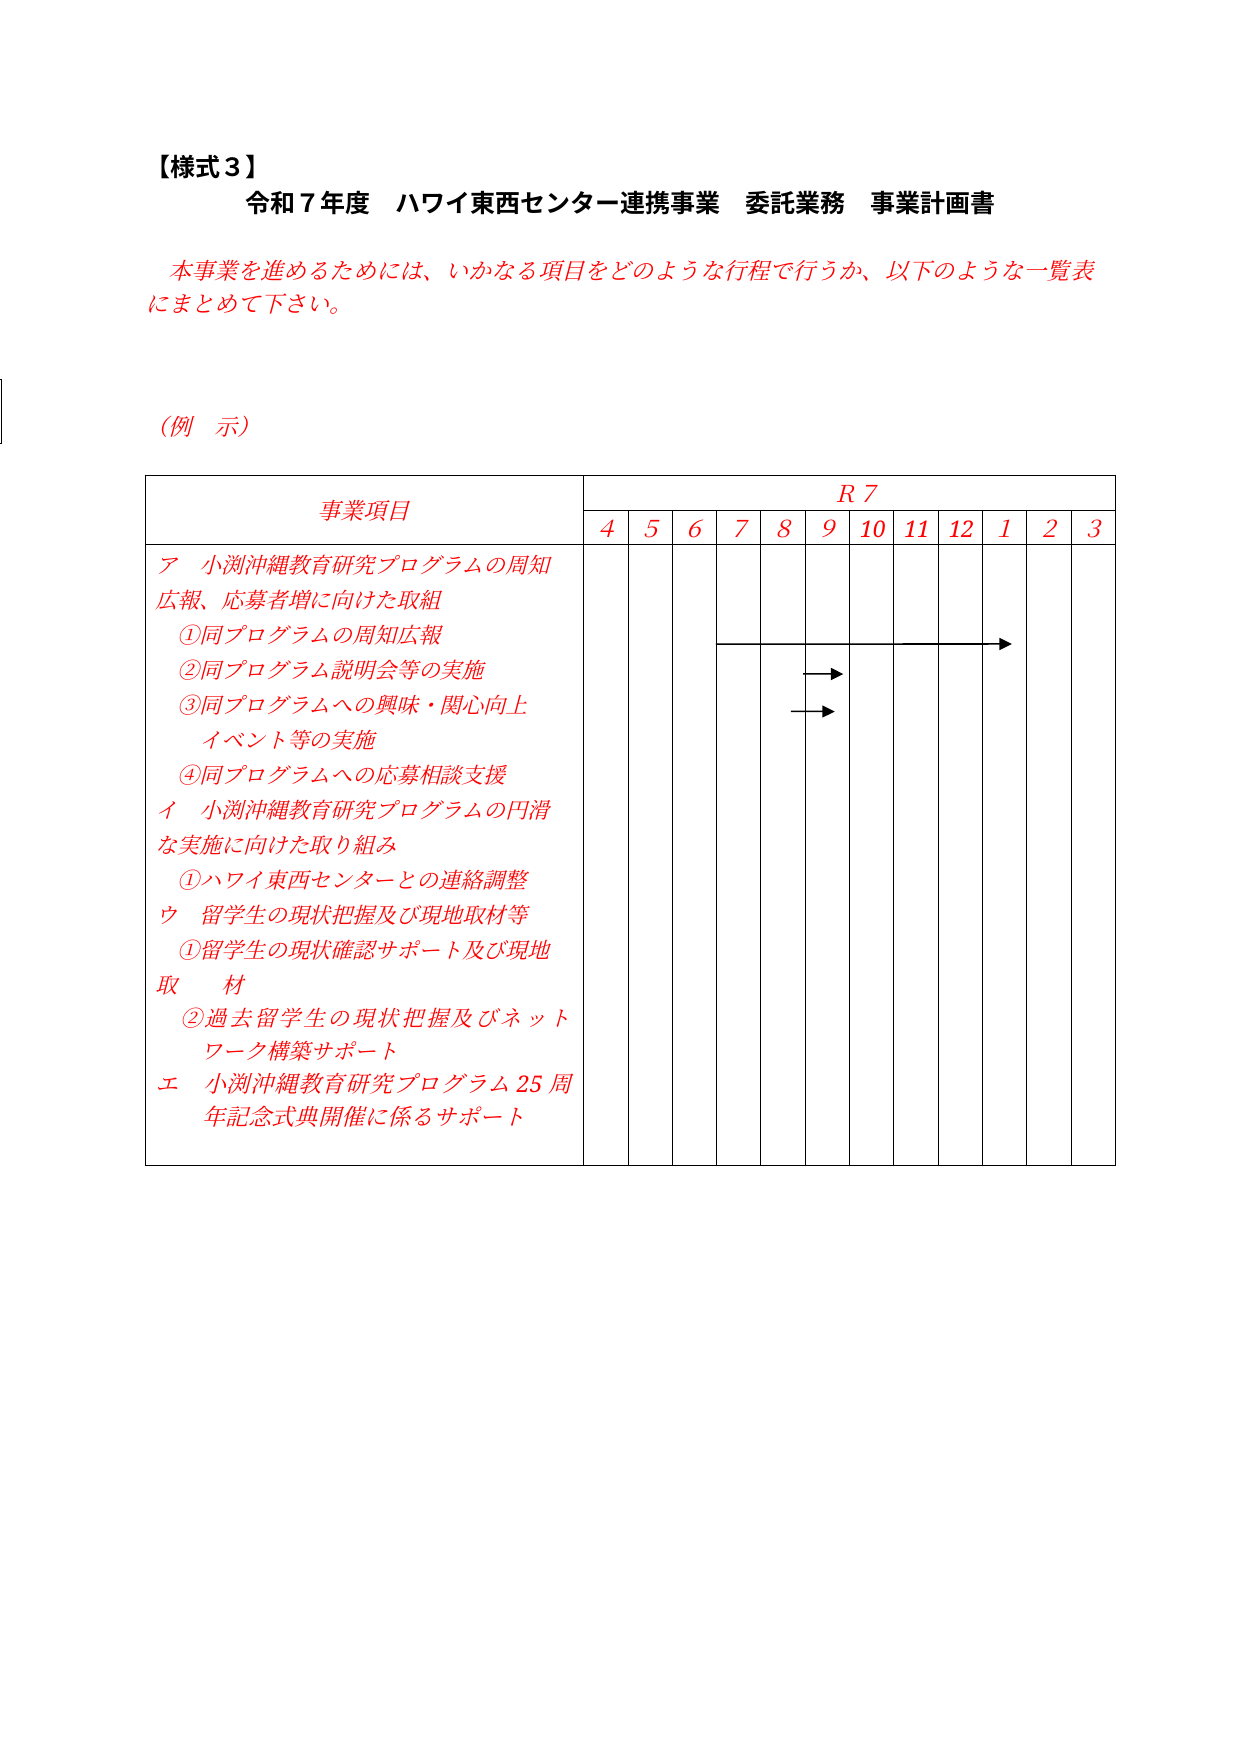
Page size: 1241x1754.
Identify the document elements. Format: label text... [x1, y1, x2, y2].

text 令和７年度 ハワイ東西センター連携事業 委託業務 事業計画書 [145, 184, 1096, 220]
table_header 事業項目 [146, 476, 583, 544]
table_cell ４ [584, 511, 628, 544]
table_cell [673, 545, 716, 1165]
table_cell [939, 645, 982, 1165]
table_cell 10 [850, 511, 893, 544]
table_cell ６ [673, 511, 716, 544]
table_cell [1072, 545, 1115, 1165]
table_cell 11 [894, 511, 938, 544]
table_header Ｒ７ [584, 476, 1115, 510]
table_cell [983, 545, 1026, 1165]
table_cell １ [983, 511, 1026, 544]
table_cell [584, 545, 628, 1165]
text 【様式３】 [145, 148, 1096, 184]
table_cell [806, 545, 849, 643]
table_cell [761, 545, 805, 643]
table_cell ア 小渕沖縄教育研究プログラムの周知広報、応募者増に向けた取組 ①同プログラムの周知広報 ②同プログラム説明会等の実施 ③同プログラムへの興味・関心向上 イベント等の実施 ④同プログラムへの応募相談支援 イ 小渕沖縄教育研究プログラムの円滑な実施に向けた取り組み ①ハワイ東西センターとの連絡調整 ウ 留学生の現状把握及び現地取材等 ①留学生の現状確認サポート及び現地取 材 ②過去留学生の現状把握及びネットワーク構築サポート エ 小渕沖縄教育研究プログラム25周年記念式典開催に係るサポート [146, 545, 583, 1165]
table_cell [717, 645, 760, 1165]
table_cell [850, 645, 893, 1165]
table_cell ７ [717, 511, 760, 544]
table_cell 12 [939, 511, 982, 544]
table_cell ５ [629, 511, 672, 544]
table_cell ２ [1027, 511, 1071, 544]
text 本事業を進めるためには、いかなる項目をどのような行程で行うか、以下のような一覧表にまとめて下さい。 [145, 253, 1096, 319]
table_cell [1027, 545, 1071, 1165]
table_cell [894, 645, 938, 1165]
table_cell [806, 645, 849, 1165]
table_cell [894, 545, 938, 643]
table_cell [939, 545, 982, 643]
table_cell [717, 545, 760, 643]
table_cell [761, 645, 805, 1165]
table_cell ３ [1072, 511, 1115, 544]
table_cell ８ [761, 511, 805, 544]
table_cell ９ [806, 511, 849, 544]
table_cell [629, 545, 672, 1165]
text （例 示） [145, 409, 1096, 442]
table_cell [850, 545, 893, 643]
